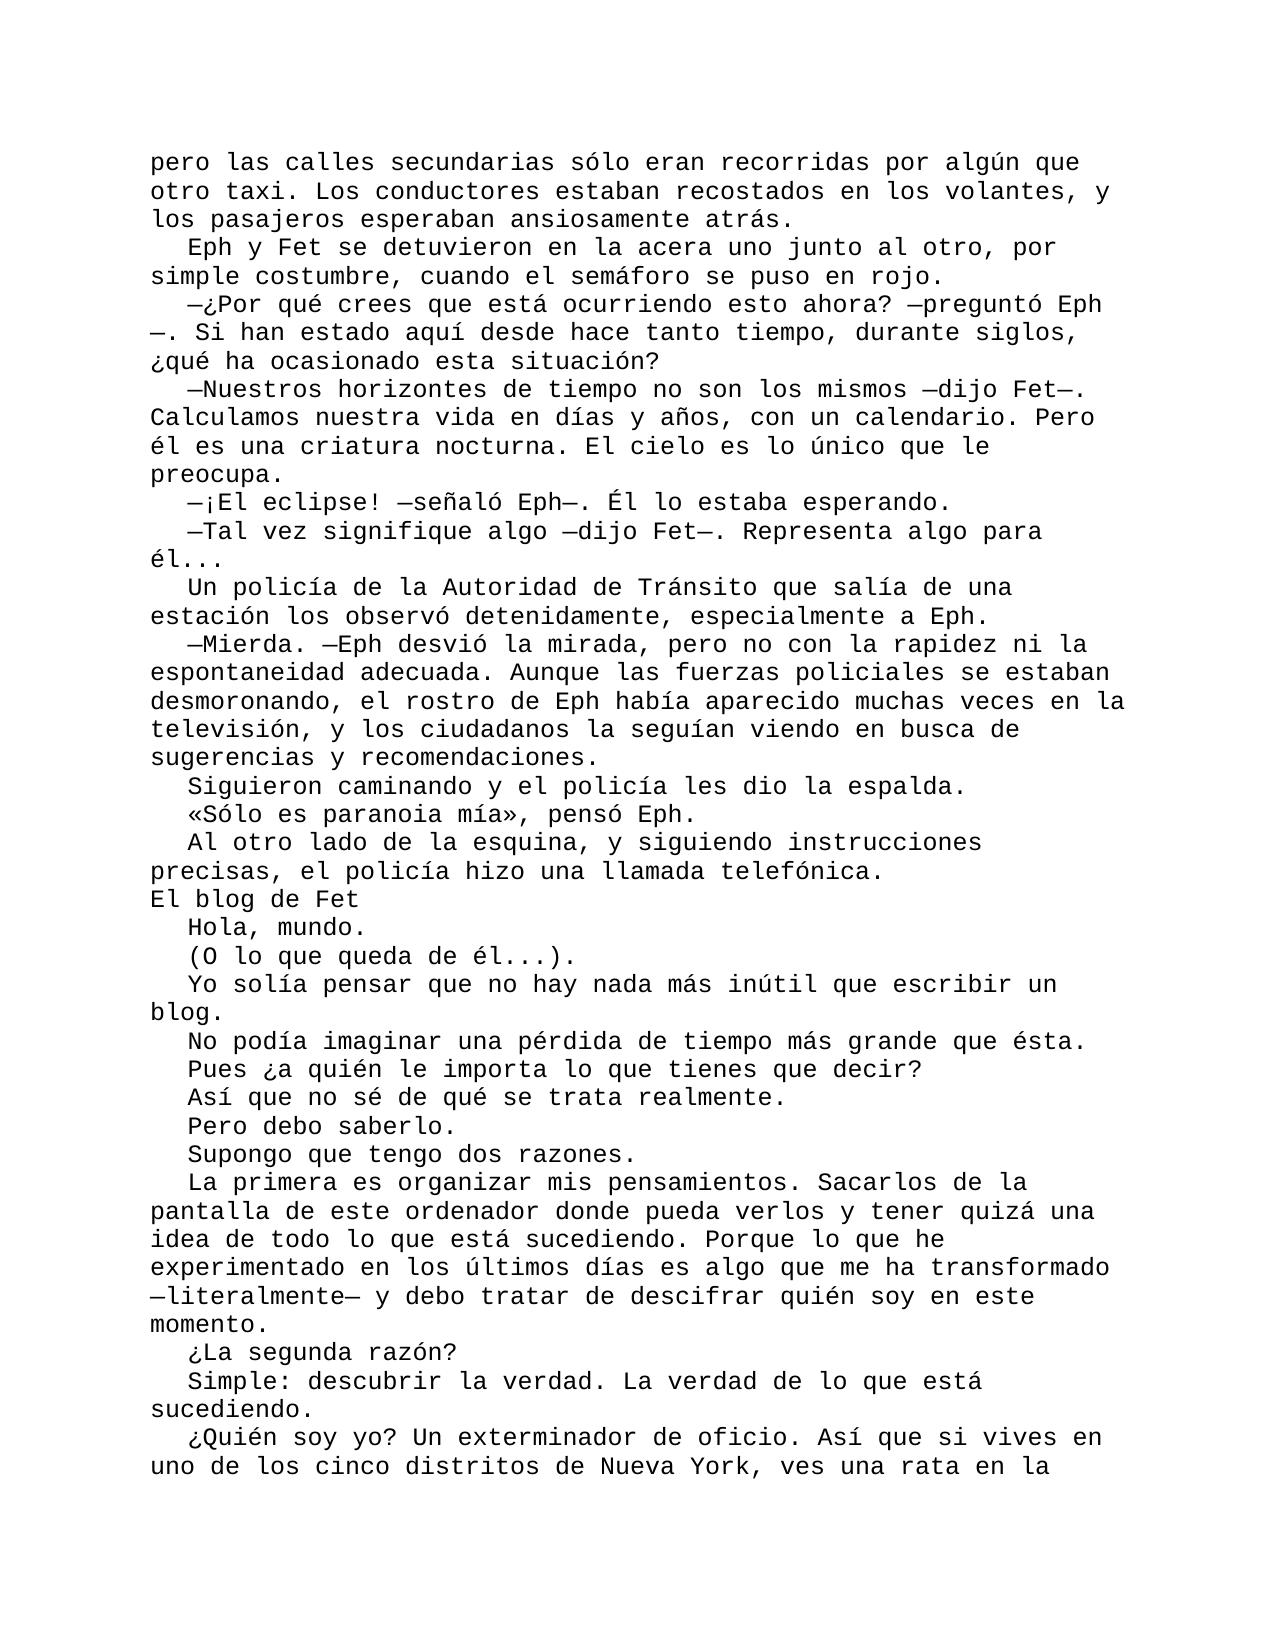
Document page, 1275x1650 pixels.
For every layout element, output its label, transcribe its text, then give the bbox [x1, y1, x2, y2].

text ¿La segunda razón? [150, 1340, 1125, 1368]
text Un policía de la Autoridad de Tránsito que salía de una estación los observó detenidamente, especialmente a Eph. [150, 575, 1125, 632]
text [150, 1425, 1125, 1482]
text «Sólo es paranoia mía», pensó Eph. [150, 802, 1125, 830]
text Hola, mundo. [150, 915, 1125, 943]
text Pero debo saberlo. [150, 1113, 1125, 1142]
text No podía imaginar una pérdida de tiempo más grande que ésta. [150, 1028, 1125, 1057]
text Yo solía pensar que no hay nada más inútil que escribir un blog. [150, 972, 1125, 1028]
text Así que no sé de qué se trata realmente. [150, 1085, 1125, 1113]
text Supongo que tengo dos razones. [150, 1142, 1125, 1170]
text Al otro lado de la esquina, y siguiendo instrucciones precisas, el policía hizo una llamada telefónica. [150, 830, 1125, 887]
text Pues ¿a quién le importa lo que tienes que decir? [150, 1057, 1125, 1085]
text —¡El eclipse! —señaló Eph—. Él lo estaba esperando. [150, 490, 1125, 518]
text —¿Por qué crees que está ocurriendo esto ahora? —preguntó Eph—. Si han estado aquí desde hace tanto tiempo, durante siglos, ¿qué ha ocasionado esta situación? [150, 292, 1125, 377]
text —Mierda. —Eph desvió la mirada, pero no con la rapidez ni la espontaneidad adecuada. Aunque las fuerzas policiales se estaban desmoronando, el rostro de Eph había aparecido muchas veces en la televisión, y los ciudadanos la seguían viendo en busca de sugerencias y recomendaciones. [150, 632, 1125, 773]
text El blog de Fet [150, 887, 1125, 915]
text Siguieron caminando y el policía les dio la espalda. [150, 773, 1125, 802]
text —Tal vez signifique algo —dijo Fet—. Representa algo para él... [150, 518, 1125, 575]
text Eph y Fet se detuvieron en la acera uno junto al otro, por simple costumbre, cuando el semáforo se puso en rojo. [150, 235, 1125, 292]
text —Nuestros horizontes de tiempo no son los mismos —dijo Fet—. Calculamos nuestra vida en días y años, con un calendario. Pero él es una criatura nocturna. El cielo es lo único que le preocupa. [150, 377, 1125, 490]
text Simple: descubrir la verdad. La verdad de lo que está sucediendo. [150, 1368, 1125, 1425]
text La primera es organizar mis pensamientos. Sacarlos de la pantalla de este ordenador donde pueda verlos y tener quizá una idea de todo lo que está sucediendo. Porque lo que he experimentado en los últimos días es algo que me ha transformado —literalmente— y debo tratar de descifrar quién soy en este momento. [150, 1170, 1125, 1340]
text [150, 150, 1125, 235]
text (O lo que queda de él...). [150, 943, 1125, 972]
